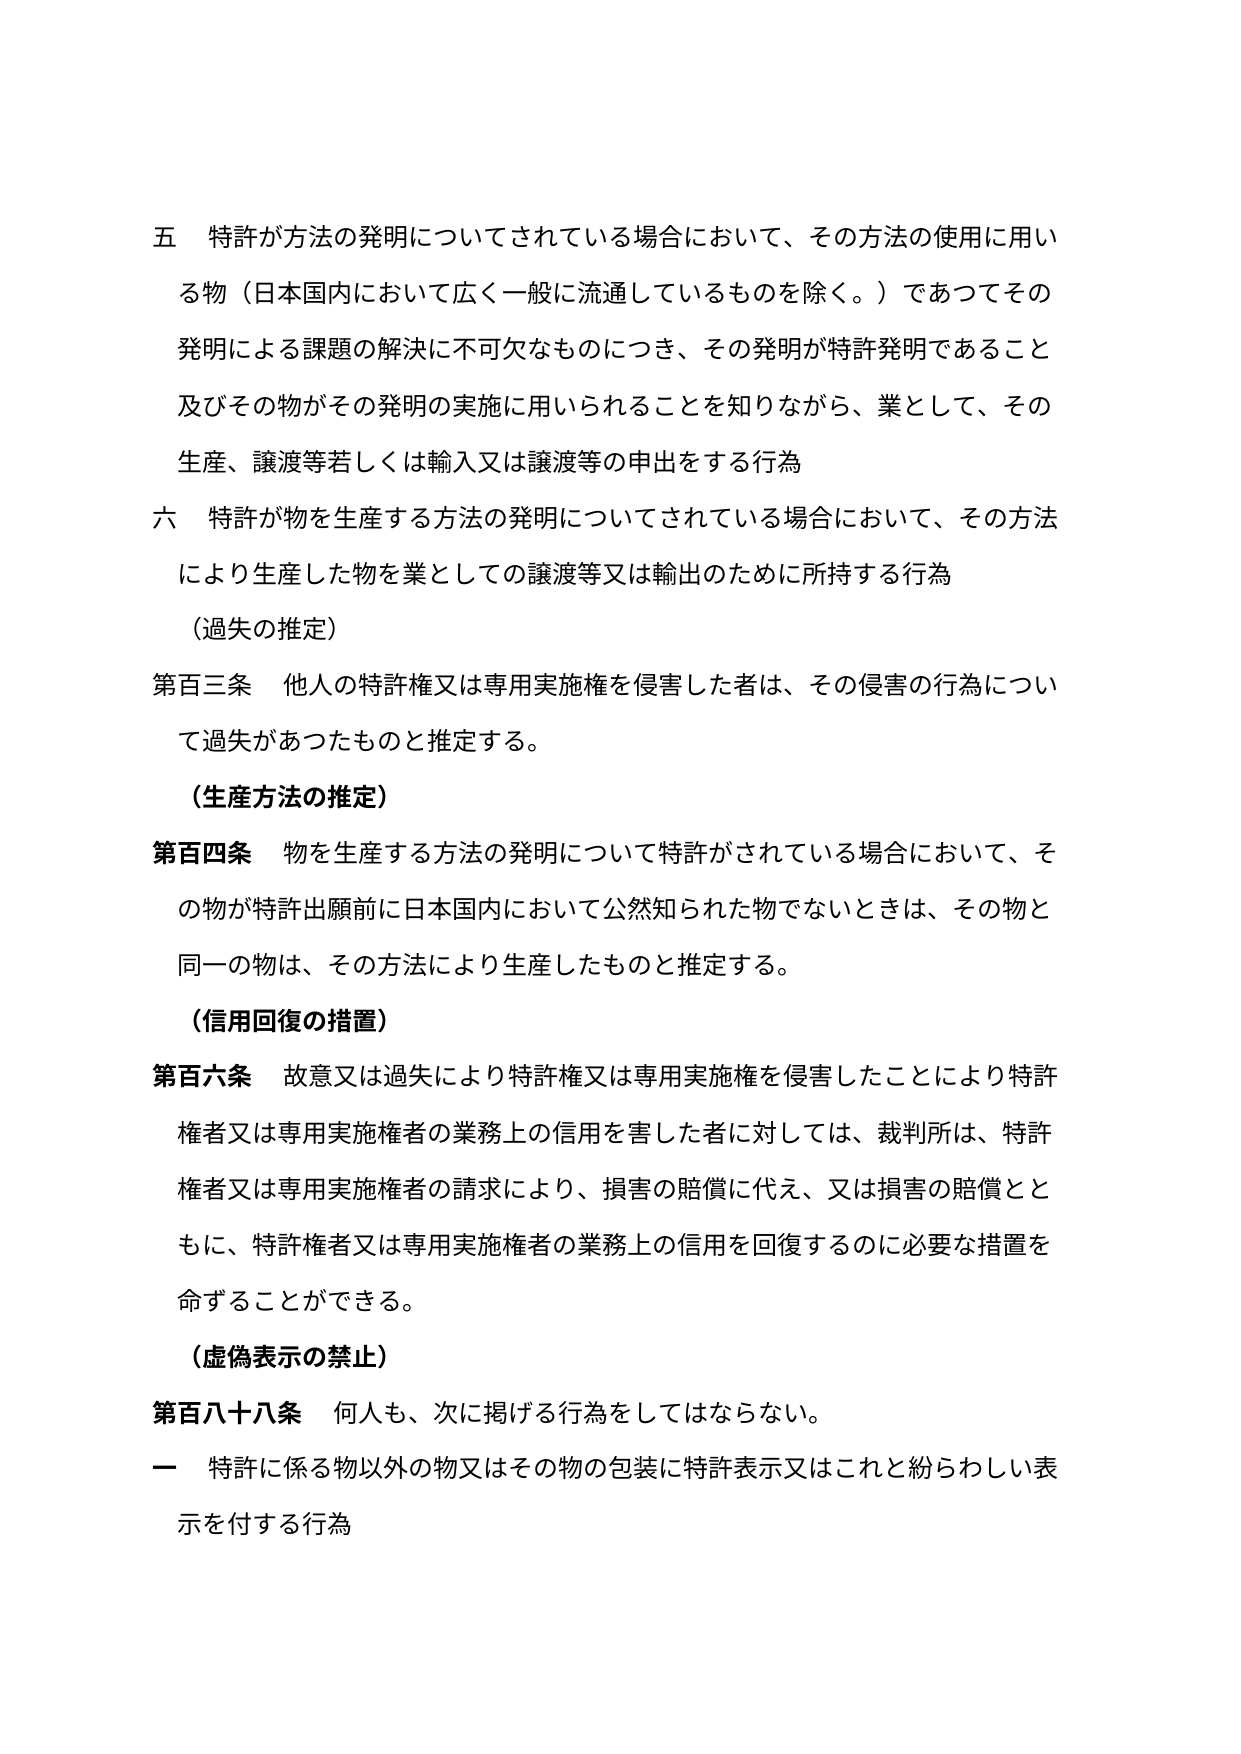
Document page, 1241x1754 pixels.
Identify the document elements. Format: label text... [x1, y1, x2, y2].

text 第百三条 他人の特許権又は専用実施権を侵害した者は、その侵害の行為について過失があつたものと推定する。 [152, 665, 1063, 759]
text 第百八十八条 何人も、次に掲げる行為をしてはならない。 [152, 1392, 1063, 1430]
text 第百六条 故意又は過失により特許権又は専用実施権を侵害したことにより特許権者又は専用実施権者の業務上の信用を害した者に対しては、裁判所は、特許権者又は専用実施権者の請求により、損害の賠償に代え、又は損害の賠償とともに、特許権者又は専用実施権者の業務上の信用を回復するのに必要な措置を命ずることができる。 [152, 1056, 1063, 1319]
text 第百四条 物を生産する方法の発明について特許がされている場合において、その物が特許出願前に日本国内において公然知られた物でないときは、その物と同一の物は、その方法により生産したものと推定する。 [152, 832, 1063, 982]
text 六 特許が物を生産する方法の発明についてされている場合において、その方法により生産した物を業としての譲渡等又は輸出のために所持する行為 [152, 497, 1063, 591]
text 五 特許が方法の発明についてされている場合において、その方法の使用に用いる物（日本国内において広く一般に流通しているものを除く。）であつてその発明による課題の解決に不可欠なものにつき、その発明が特許発明であること及びその物がその発明の実施に用いられることを知りながら、業として、その生産、譲渡等若しくは輸入又は譲渡等の申出をする行為 [152, 217, 1063, 479]
text （過失の推定） [177, 609, 1063, 647]
text （虚偽表示の禁止） [177, 1337, 1063, 1374]
text （生産方法の推定） [177, 777, 1063, 814]
text 一 特許に係る物以外の物又はその物の包装に特許表示又はこれと紛らわしい表示を付する行為 [152, 1448, 1063, 1542]
text （信用回復の措置） [177, 1001, 1063, 1038]
